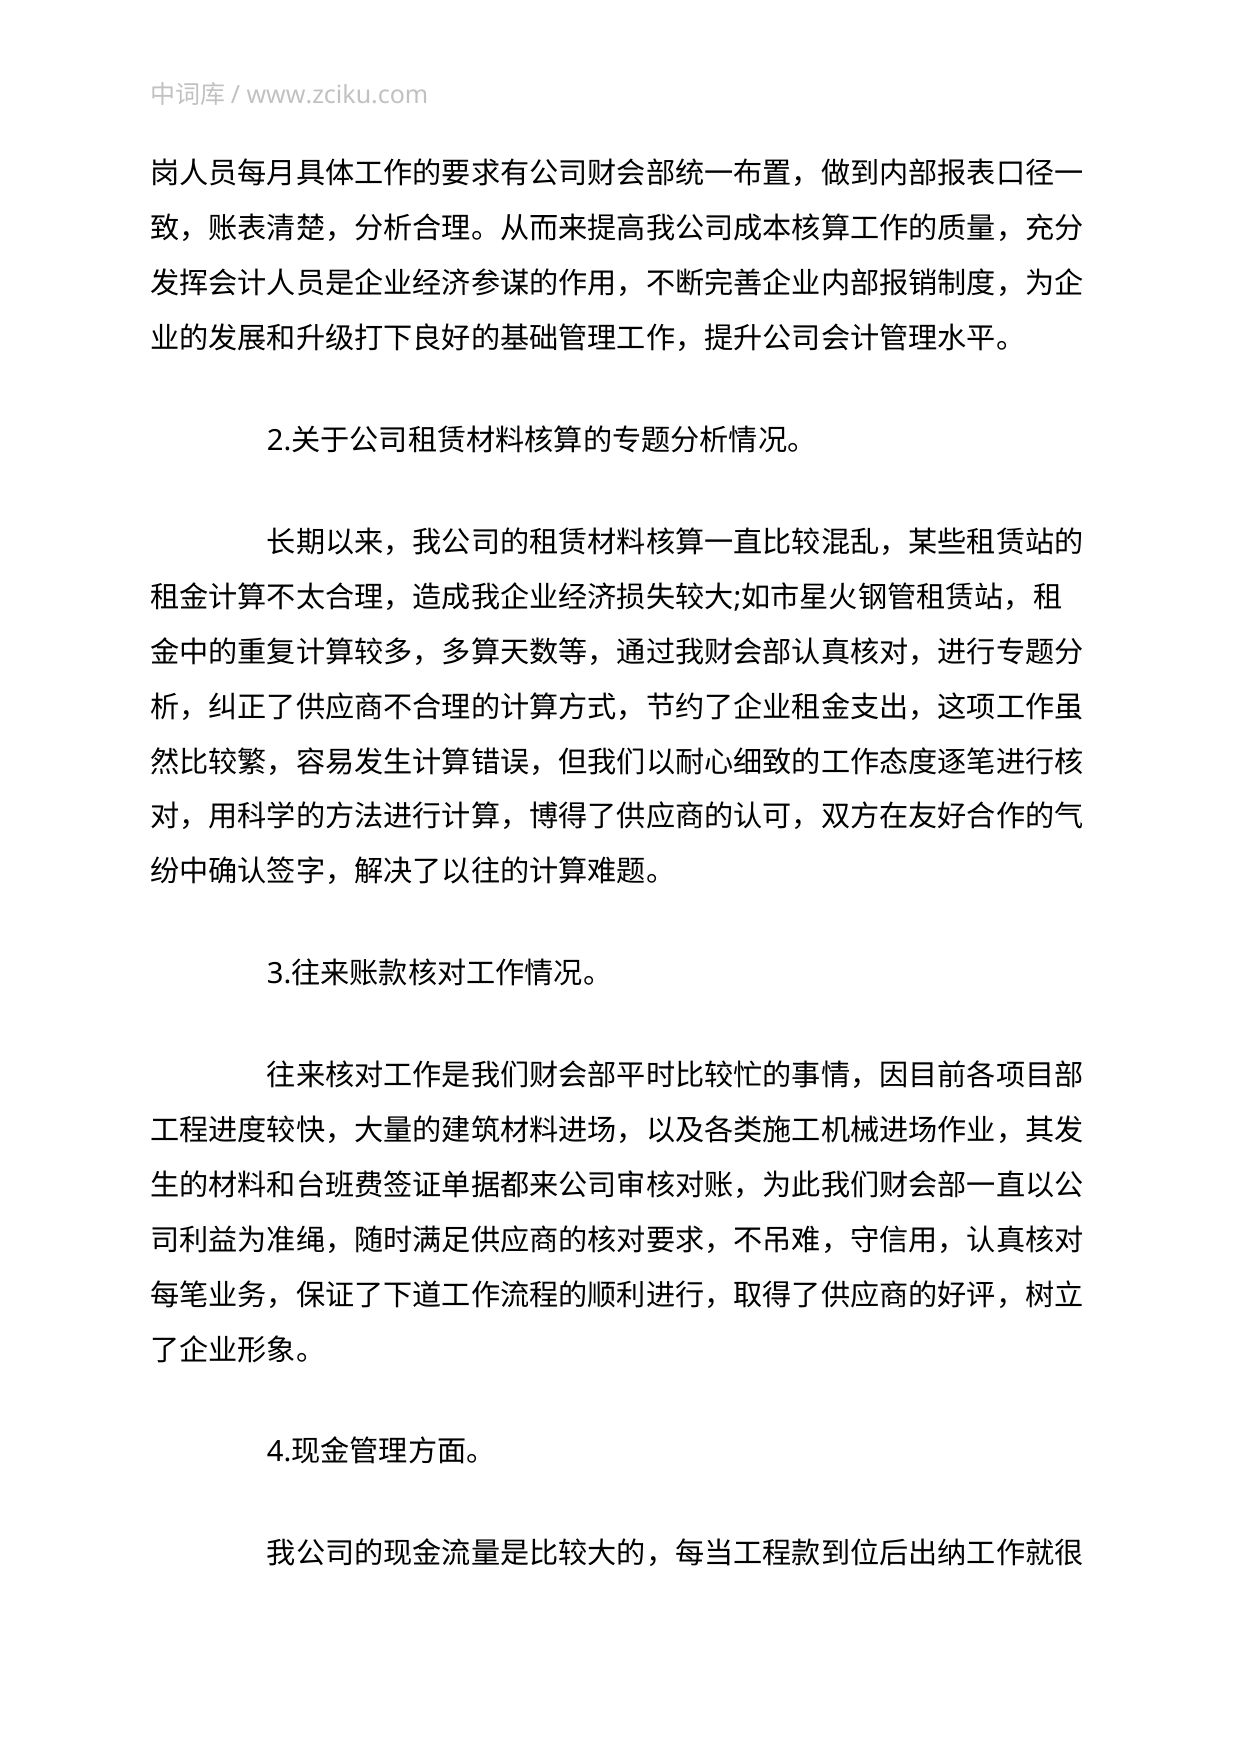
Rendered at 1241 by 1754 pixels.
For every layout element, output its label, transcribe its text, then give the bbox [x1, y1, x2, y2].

text 4.现金管理方面。 [150, 1428, 1090, 1470]
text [150, 150, 1090, 357]
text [150, 1530, 1090, 1572]
text 2.关于公司租赁材料核算的专题分析情况。 [150, 416, 1090, 459]
text 长期以来，我公司的租赁材料核算一直比较混乱，某些租赁站的租金计算不太合理，造成我企业经济损失较大;如市星火钢管租赁站，租金中的重复计算较多，多算天数等，通过我财会部认真核对，进行专题分析，纠正了供应商不合理的计算方式，节约了企业租金支出，这项工作虽然比较繁，容易发生计算错误，但我们以耐心细致的工作态度逐笔进行核对，用科学的方法进行计算，博得了供应商的认可，双方在友好合作的气纷中确认签字，解决了以往的计算难题。 [150, 518, 1090, 890]
text 往来核对工作是我们财会部平时比较忙的事情，因目前各项目部工程进度较快，大量的建筑材料进场，以及各类施工机械进场作业，其发生的材料和台班费签证单据都来公司审核对账，为此我们财会部一直以公司利益为准绳，随时满足供应商的核对要求，不吊难，守信用，认真核对每笔业务，保证了下道工作流程的顺利进行，取得了供应商的好评，树立了企业形象。 [150, 1052, 1090, 1368]
text 3.往来账款核对工作情况。 [150, 950, 1090, 992]
